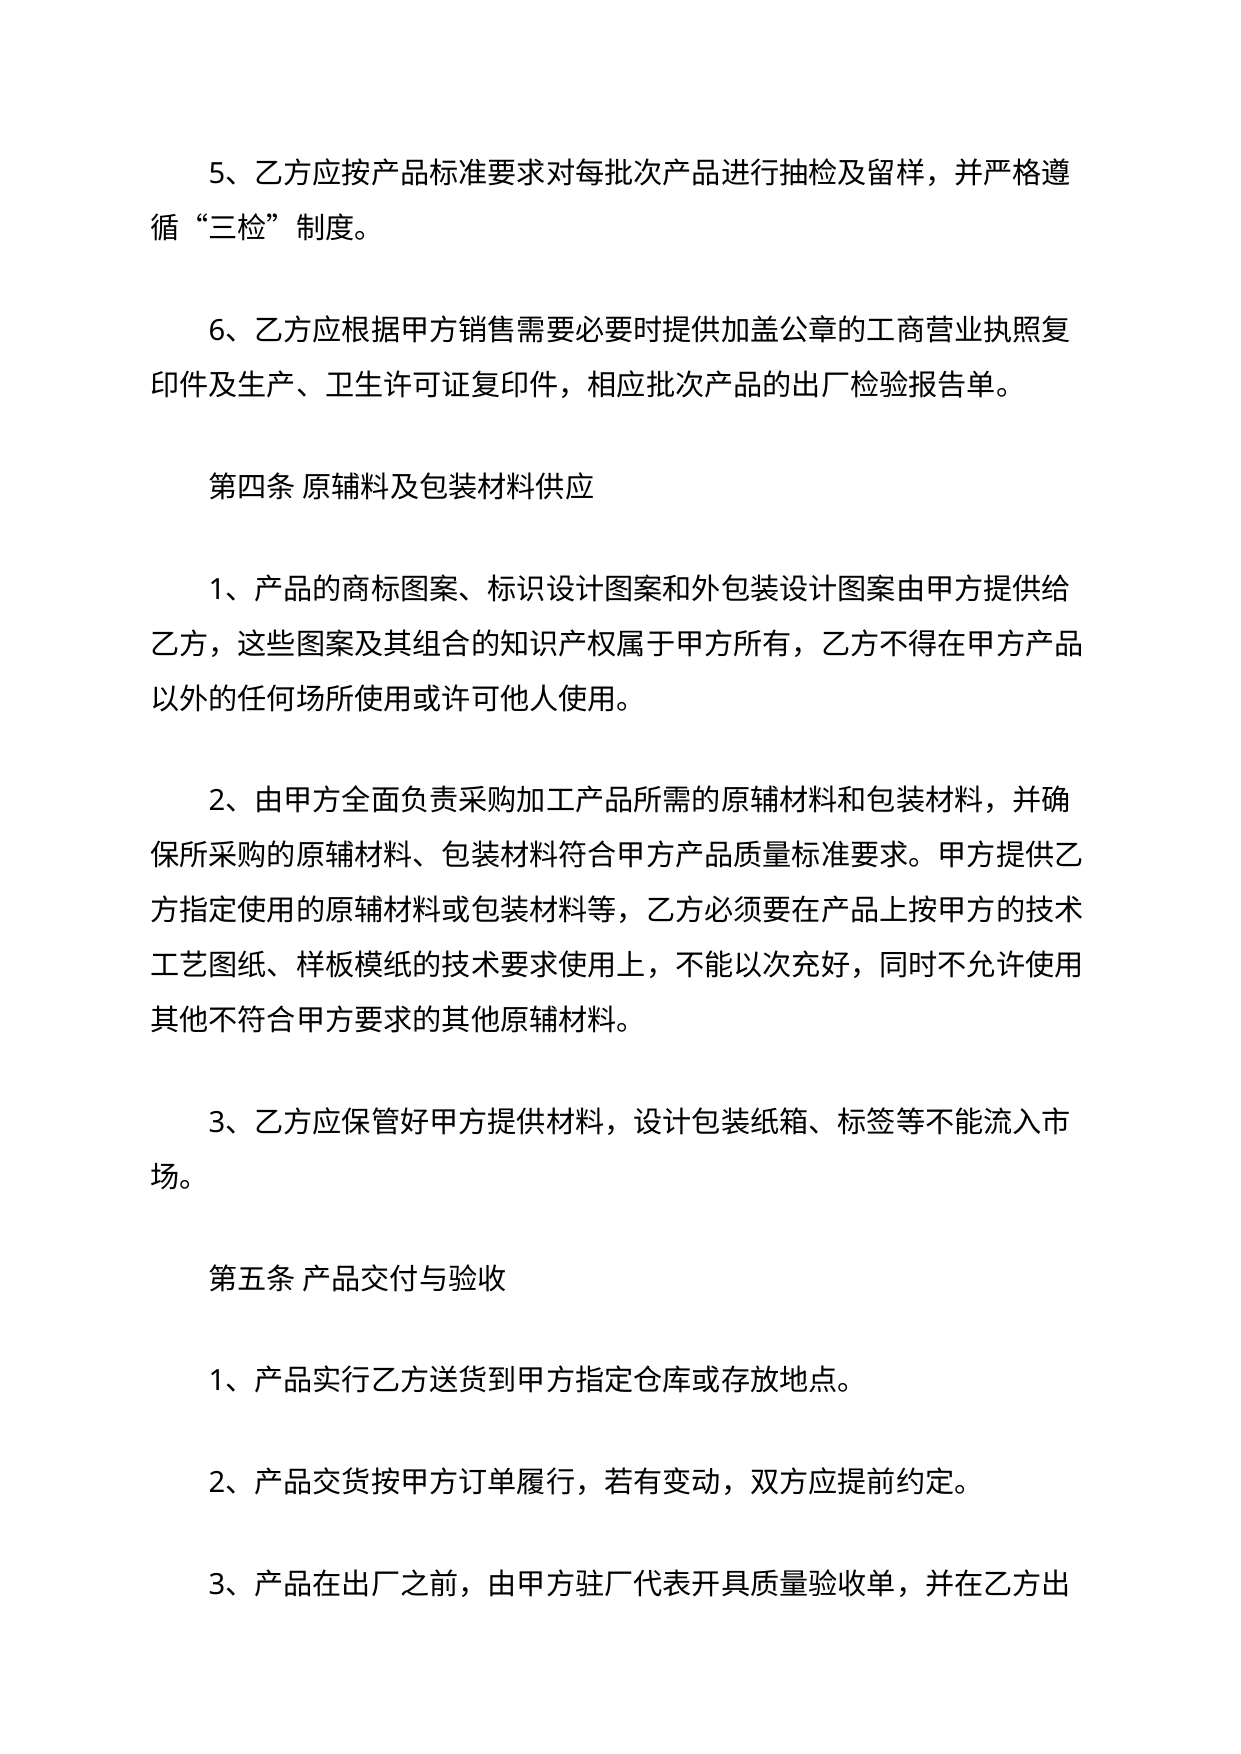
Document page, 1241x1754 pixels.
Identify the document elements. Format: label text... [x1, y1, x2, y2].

text 2、产品交货按甲方订单履行，若有变动，双方应提前约定。 [150, 1459, 1090, 1501]
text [150, 1561, 1090, 1603]
text 3、乙方应保管好甲方提供材料，设计包装纸箱、标签等不能流入市场。 [150, 1098, 1090, 1196]
text 6、乙方应根据甲方销售需要必要时提供加盖公章的工商营业执照复印件及生产、卫生许可证复印件，相应批次产品的出厂检验报告单。 [150, 307, 1090, 404]
text 1、产品的商标图案、标识设计图案和外包装设计图案由甲方提供给乙方，这些图案及其组合的知识产权属于甲方所有，乙方不得在甲方产品以外的任何场所使用或许可他人使用。 [150, 565, 1090, 717]
text 第四条 原辅料及包装材料供应 [150, 463, 1090, 506]
text 第五条 产品交付与验收 [150, 1255, 1090, 1297]
text 2、由甲方全面负责采购加工产品所需的原辅材料和包装材料，并确保所采购的原辅材料、包装材料符合甲方产品质量标准要求。甲方提供乙方指定使用的原辅材料或包装材料等，乙方必须要在产品上按甲方的技术工艺图纸、样板模纸的技术要求使用上，不能以次充好，同时不允许使用其他不符合甲方要求的其他原辅材料。 [150, 777, 1090, 1039]
text 5、乙方应按产品标准要求对每批次产品进行抽检及留样，并严格遵循“三检”制度。 [150, 150, 1090, 247]
text 1、产品实行乙方送货到甲方指定仓库或存放地点。 [150, 1357, 1090, 1399]
